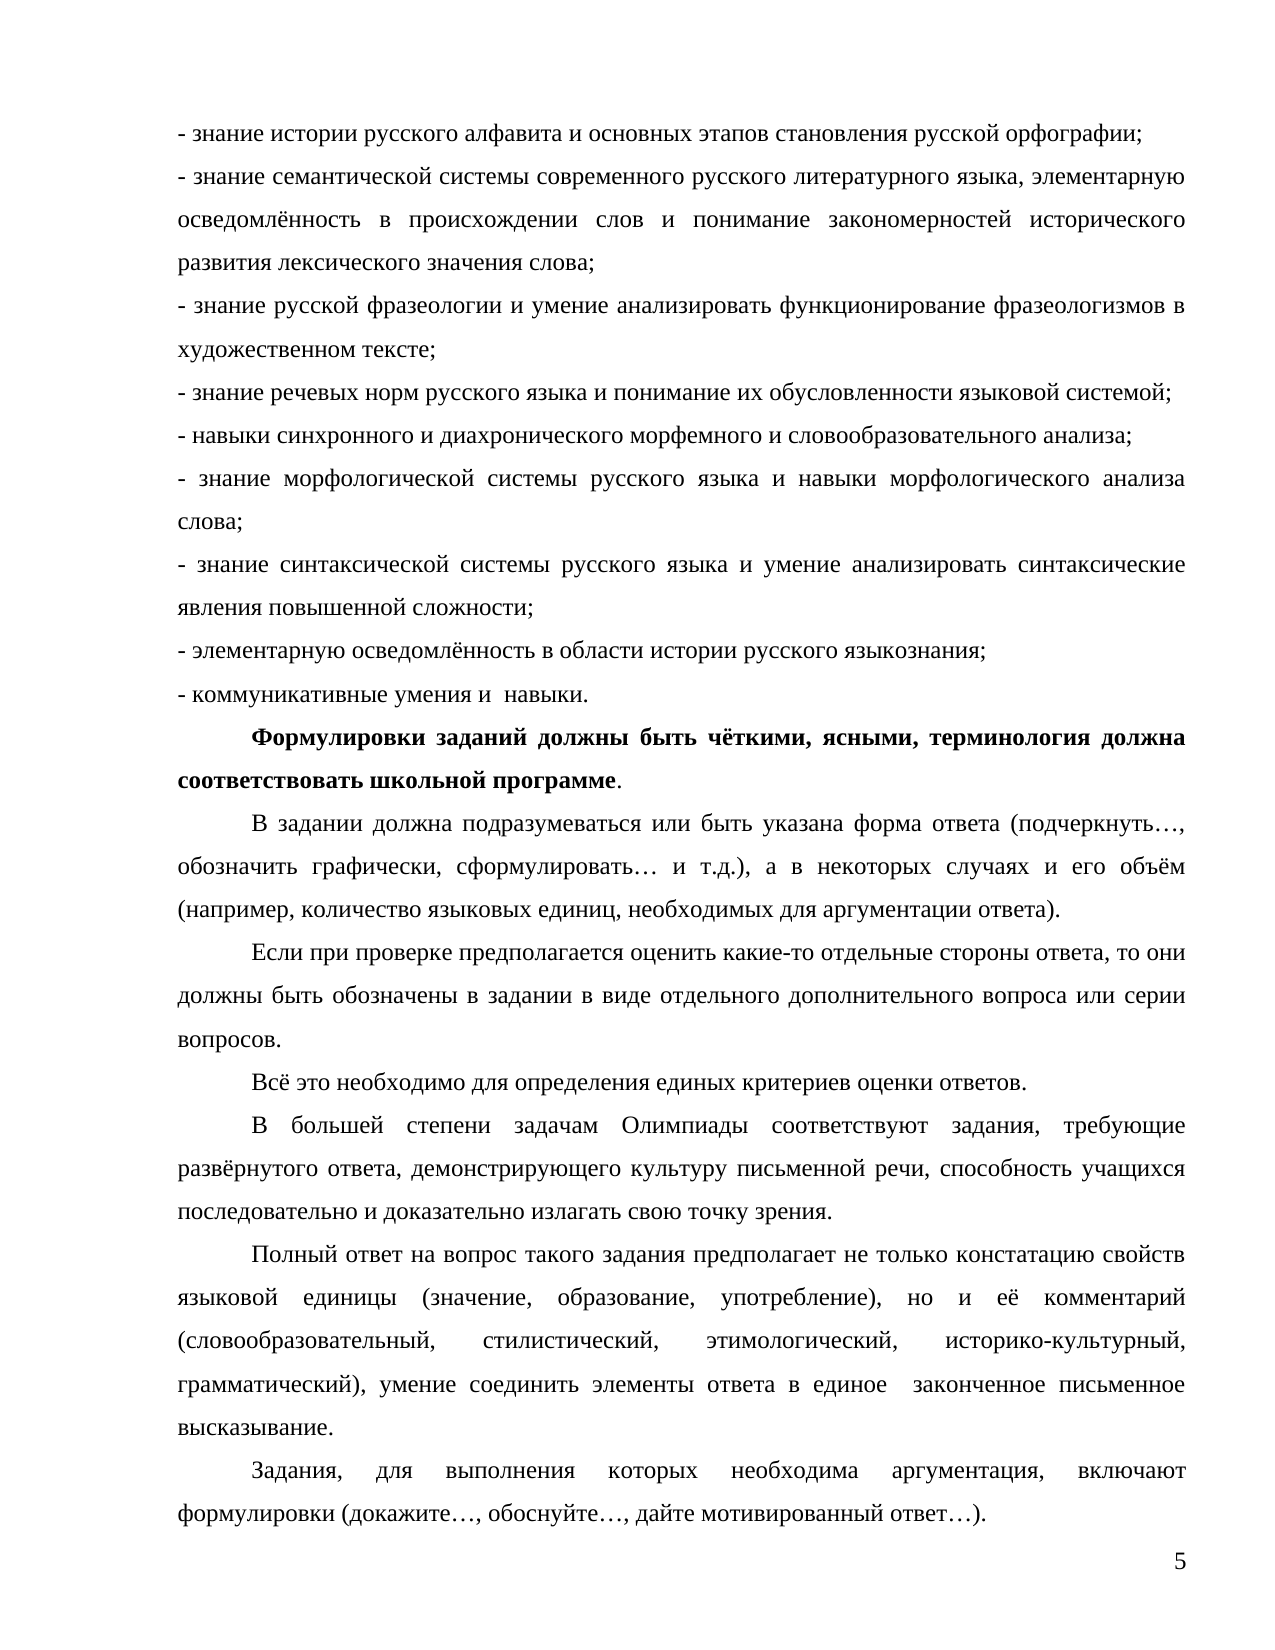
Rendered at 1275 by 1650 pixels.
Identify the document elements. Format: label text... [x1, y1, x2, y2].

text - знание синтаксической системы русского языка и умение анализировать синтаксические явления повышенной сложности; [177, 549, 1186, 621]
text Задания, для выполнения которых необходима аргументация, включают формулировки (докажите…, обоснуйте…, дайте мотивированный ответ…). [177, 1455, 1186, 1527]
text - знание семантической системы современного русского литературного языка, элементарную осведомлённость в происхождении слов и понимание закономерностей исторического развития лексического значения слова; [177, 161, 1186, 276]
text В задании должна подразумеваться или быть указана форма ответа (подчеркнуть…, обозначить графически, сформулировать… и т.д.), а в некоторых случаях и его объём (например, количество языковых единиц, необходимых для аргументации ответа). [177, 808, 1186, 923]
text Если при проверке предполагается оценить какие-то отдельные стороны ответа, то они должны быть обозначены в задании в виде отдельного дополнительного вопроса или серии вопросов. [177, 937, 1186, 1052]
text - знание речевых норм русского языка и понимание их обусловленности языковой системой; [177, 377, 1186, 406]
text Формулировки заданий должны быть чёткими, ясными, терминология должна соответствовать школьной программе. [177, 722, 1186, 794]
text Всё это необходимо для определения единых критериев оценки ответов. [177, 1067, 1186, 1096]
text - коммуникативные умения и навыки. [177, 679, 1186, 707]
text - элементарную осведомлённость в области истории русского языкознания; [177, 636, 1186, 664]
text - навыки синхронного и диахронического морфемного и словообразовательного анализа; [177, 420, 1186, 449]
text - знание истории русского алфавита и основных этапов становления русской орфографии; [177, 118, 1186, 147]
text В большей степени задачам Олимпиады соответствуют задания, требующие развёрнутого ответа, демонстрирующего культуру письменной речи, способность учащихся последовательно и доказательно излагать свою точку зрения. [177, 1110, 1186, 1225]
text Полный ответ на вопрос такого задания предполагает не только констатацию свойств языковой единицы (значение, образование, употребление), но и её комментарий (словообразовательный, стилистический, этимологический, историко-культурный, грамматический), умение соединить элементы ответа в единое законченное письменное высказывание. [177, 1239, 1186, 1441]
text - знание морфологической системы русского языка и навыки морфологического анализа слова; [177, 463, 1186, 535]
text - знание русской фразеологии и умение анализировать функционирование фразеологизмов в художественном тексте; [177, 291, 1186, 362]
